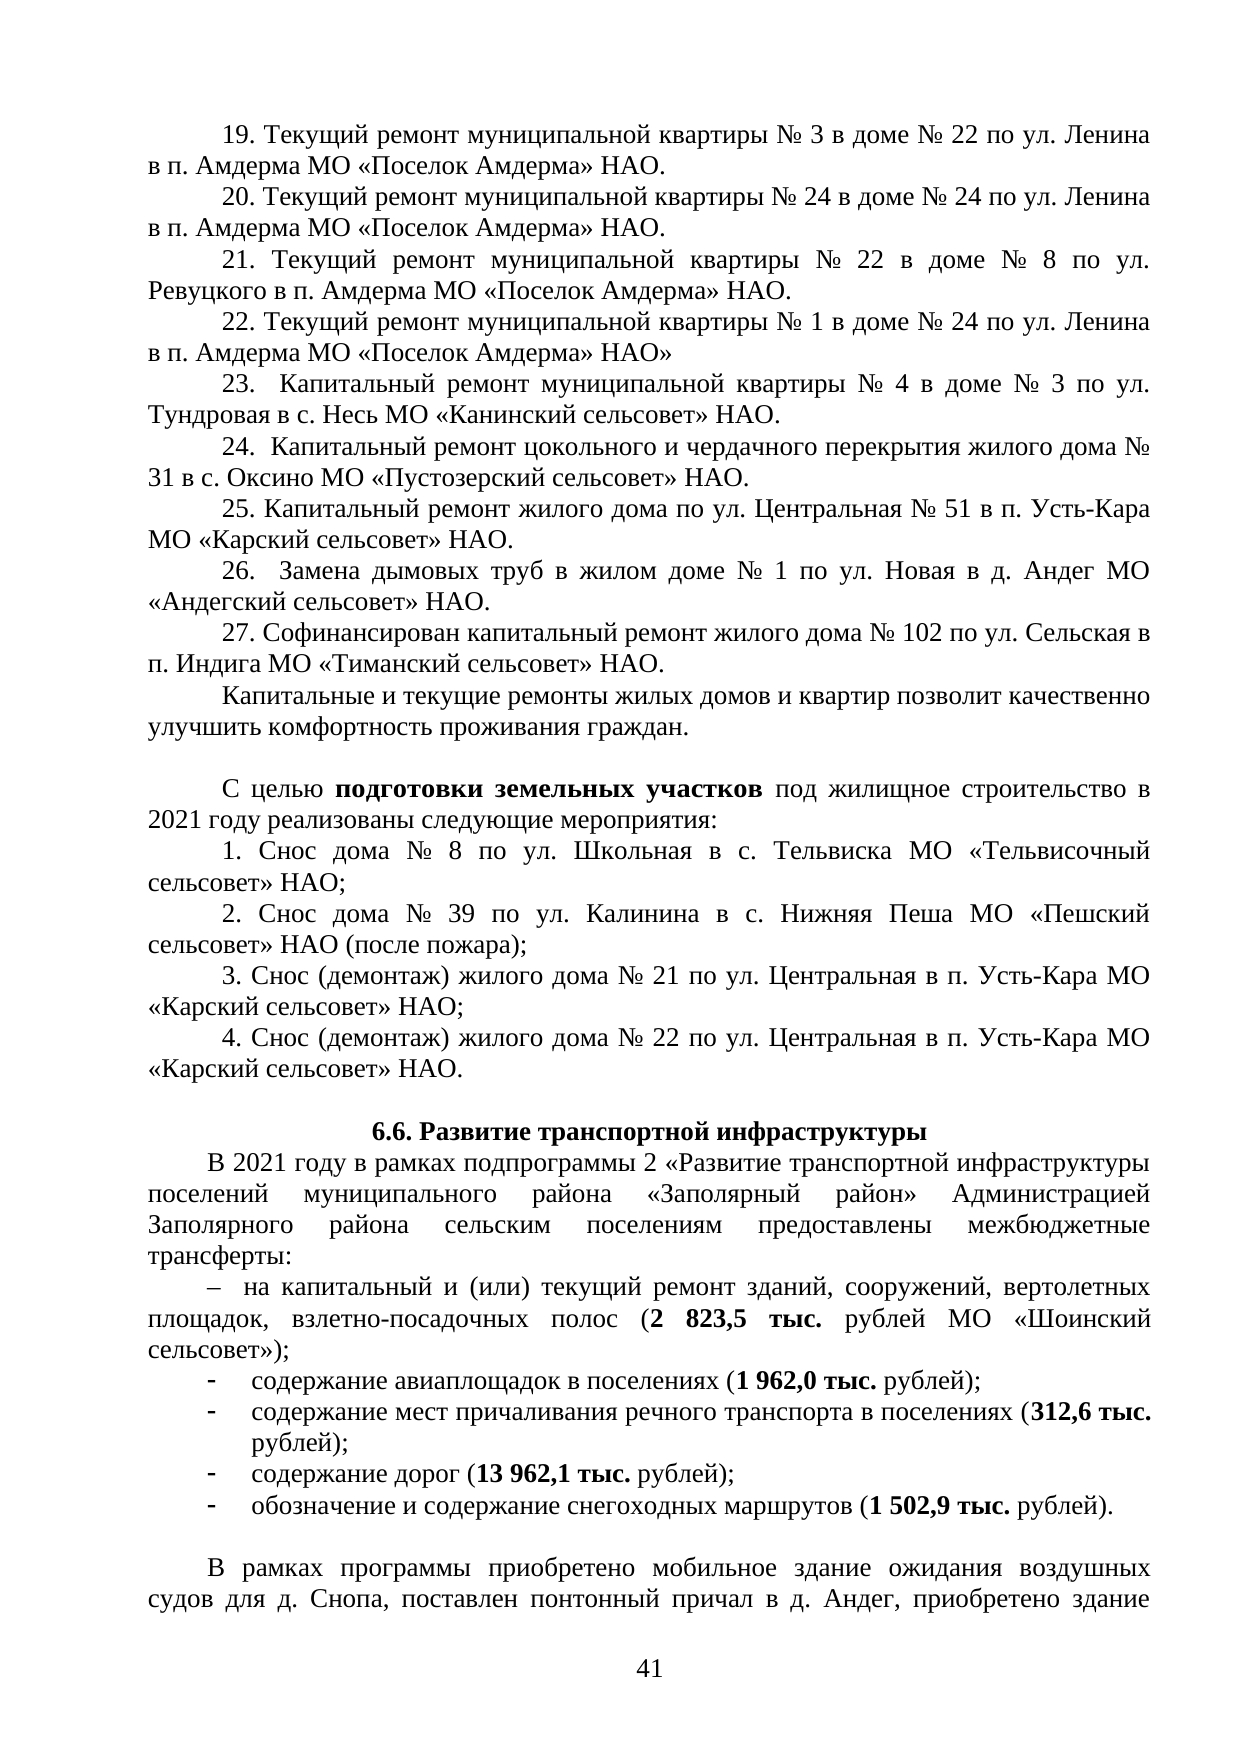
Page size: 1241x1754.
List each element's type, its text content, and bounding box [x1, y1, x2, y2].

list содержание дорог (13 962,1 тыс. рублей); [207, 1458, 1152, 1489]
text 26. Замена дымовых труб в жилом доме № 1 по ул. Новая в д. Андег МО «Андегский сельсовет» НАО. [148, 554, 1152, 616]
text В 2021 году в рамках подпрограммы 2 «Развитие транспортной инфраструктуры поселений муниципального района «Заполярный район» Администрацией Заполярного района сельским поселениям предоставлены межбюджетные трансферты: [148, 1146, 1152, 1271]
text 4. Снос (демонтаж) жилого дома № 22 по ул. Центральная в п. Усть-Кара МО «Карский сельсовет» НАО. [148, 1021, 1152, 1084]
text 23. Капитальный ремонт муниципальной квартиры № 4 в доме № 3 по ул. Тундровая в с. Несь МО «Канинский сельсовет» НАО. [148, 367, 1152, 429]
text 27. Софинансирован капитальный ремонт жилого дома № 102 по ул. Сельская в п. Индига МО «Тиманский сельсовет» НАО. [148, 616, 1152, 679]
text 22. Текущий ремонт муниципальной квартиры № 1 в доме № 24 по ул. Ленина в п. Амдерма МО «Поселок Амдерма» НАО» [148, 305, 1152, 367]
list содержание авиаплощадок в поселениях (1 962,0 тыс. рублей); [207, 1364, 1152, 1395]
text 24. Капитальный ремонт цокольного и чердачного перекрытия жилого дома № 31 в с. Оксино МО «Пустозерский сельсовет» НАО. [148, 429, 1152, 492]
text 25. Капитальный ремонт жилого дома по ул. Центральная № 51 в п. Усть-Кара МО «Карский сельсовет» НАО. [148, 492, 1152, 554]
text 3. Снос (демонтаж) жилого дома № 21 по ул. Центральная в п. Усть-Кара МО «Карский сельсовет» НАО; [148, 959, 1152, 1021]
text 20. Текущий ремонт муниципальной квартиры № 24 в доме № 24 по ул. Ленина в п. Амдерма МО «Поселок Амдерма» НАО. [148, 180, 1152, 243]
text – на капитальный и (или) текущий ремонт зданий, сооружений, вертолетных площадок, взлетно-посадочных полос (2 823,5 тыс. рублей МО «Шоинский сельсовет»); [148, 1271, 1152, 1364]
text 2. Снос дома № 39 по ул. Калинина в с. Нижняя Пеша МО «Пешский сельсовет» НАО (после пожара); [148, 897, 1152, 959]
list обозначение и содержание снегоходных маршрутов (1 502,9 тыс. рублей). [207, 1489, 1152, 1520]
text Капитальные и текущие ремонты жилых домов и квартир позволит качественно улучшить комфортность проживания граждан. [148, 679, 1152, 741]
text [148, 1551, 1152, 1613]
subtitle 6.6. Развитие транспортной инфраструктуры [148, 1115, 1152, 1146]
text 21. Текущий ремонт муниципальной квартиры № 22 в доме № 8 по ул. Ревуцкого в п. Амдерма МО «Поселок Амдерма» НАО. [148, 243, 1152, 305]
text 19. Текущий ремонт муниципальной квартиры № 3 в доме № 22 по ул. Ленина в п. Амдерма МО «Поселок Амдерма» НАО. [148, 118, 1152, 180]
text С целью подготовки земельных участков под жилищное строительство в 2021 году реализованы следующие мероприятия: [148, 772, 1152, 834]
text 1. Снос дома № 8 по ул. Школьная в с. Тельвиска МО «Тельвисочный сельсовет» НАО; [148, 834, 1152, 897]
list содержание мест причаливания речного транспорта в поселениях (312,6 тыс. рублей); [207, 1395, 1152, 1458]
